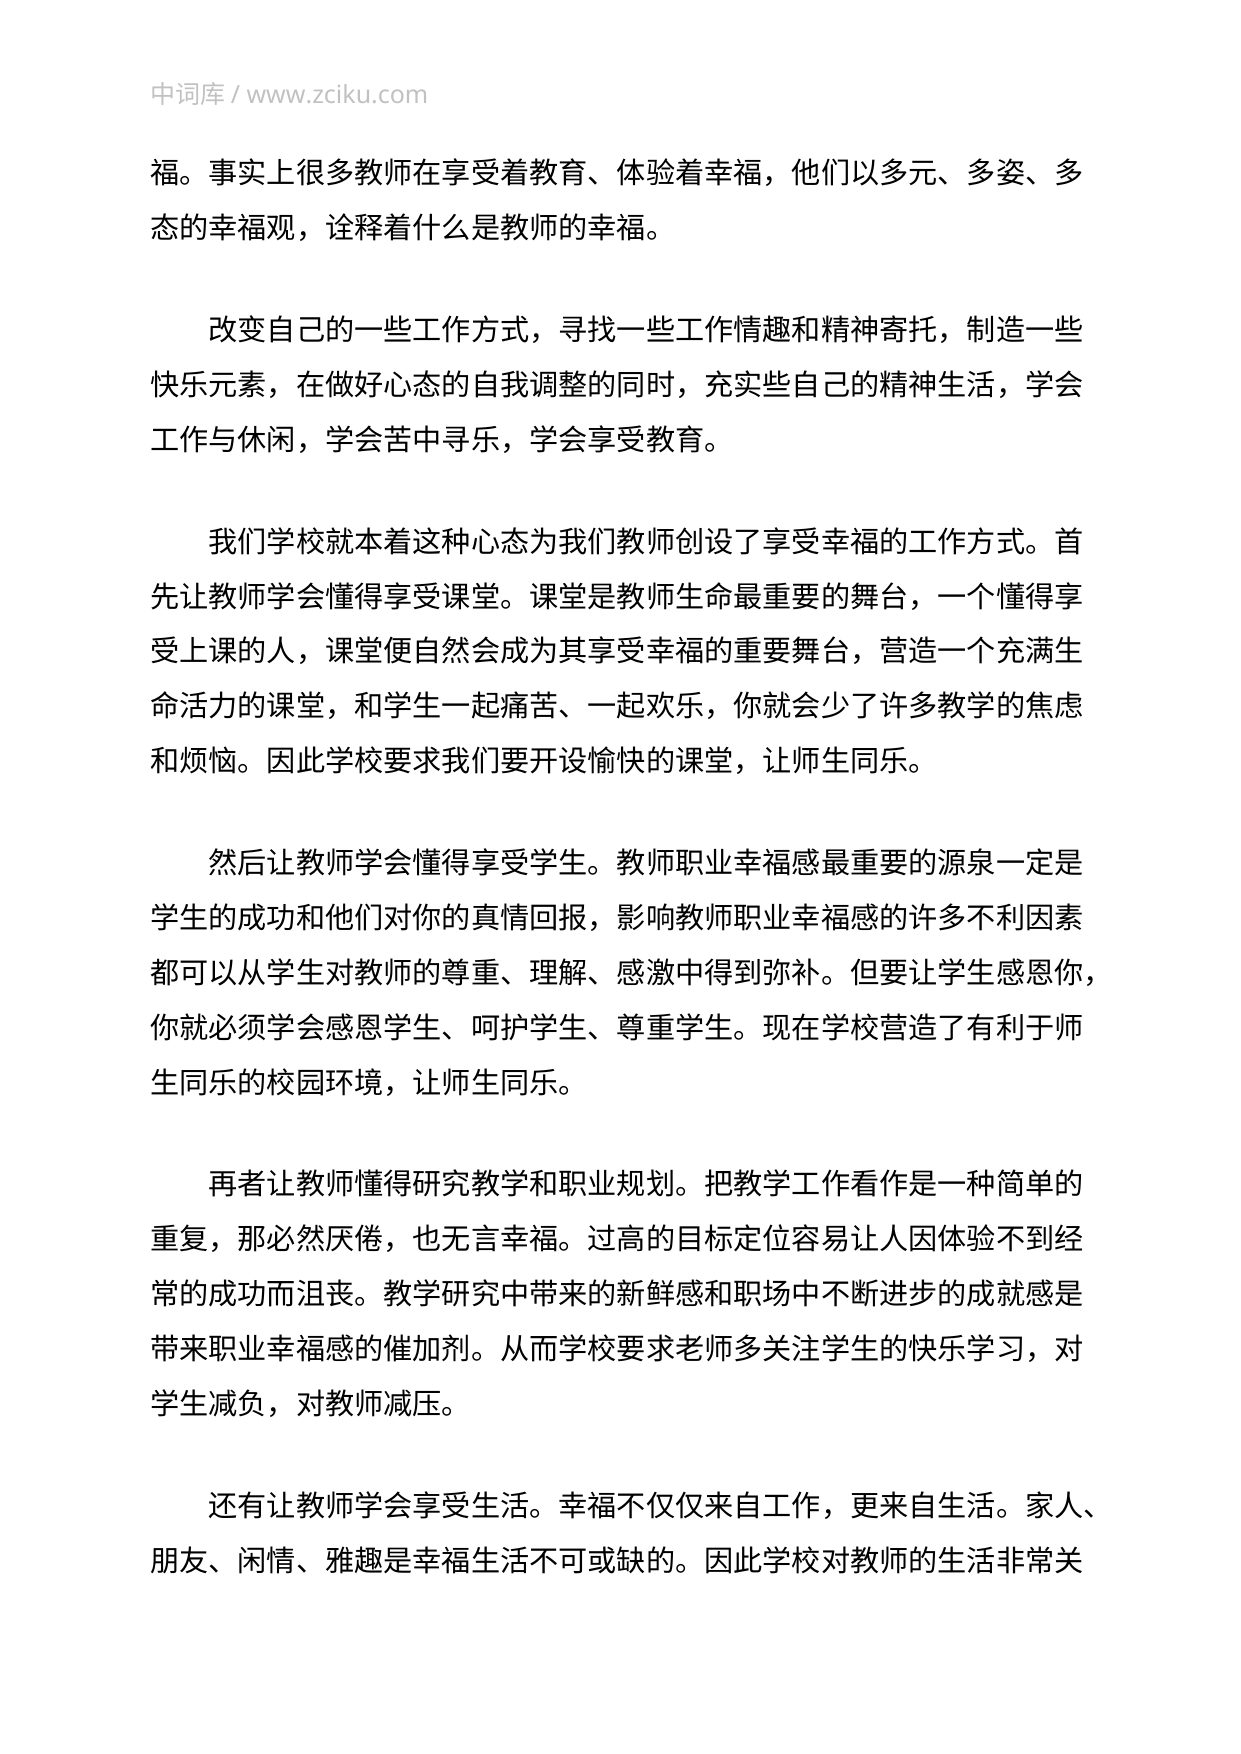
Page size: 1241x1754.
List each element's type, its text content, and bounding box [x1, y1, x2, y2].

text 我们学校就本着这种心态为我们教师创设了享受幸福的工作方式。首先让教师学会懂得享受课堂。课堂是教师生命最重要的舞台，一个懂得享受上课的人，课堂便自然会成为其享受幸福的重要舞台，营造一个充满生命活力的课堂，和学生一起痛苦、一起欢乐，你就会少了许多教学的焦虑和烦恼。因此学校要求我们要开设愉快的课堂，让师生同乐。 [150, 518, 1090, 780]
text 然后让教师学会懂得享受学生。教师职业幸福感最重要的源泉一定是学生的成功和他们对你的真情回报，影响教师职业幸福感的许多不利因素都可以从学生对教师的尊重、理解、感激中得到弥补。但要让学生感恩你，你就必须学会感恩学生、呵护学生、尊重学生。现在学校营造了有利于师生同乐的校园环境，让师生同乐。 [150, 839, 1090, 1101]
text 改变自己的一些工作方式，寻找一些工作情趣和精神寄托，制造一些快乐元素，在做好心态的自我调整的同时，充实些自己的精神生活，学会工作与休闲，学会苦中寻乐，学会享受教育。 [150, 307, 1090, 459]
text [150, 1482, 1090, 1579]
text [150, 150, 1090, 247]
text 再者让教师懂得研究教学和职业规划。把教学工作看作是一种简单的重复，那必然厌倦，也无言幸福。过高的目标定位容易让人因体验不到经常的成功而沮丧。教学研究中带来的新鲜感和职场中不断进步的成就感是带来职业幸福感的催加剂。从而学校要求老师多关注学生的快乐学习，对学生减负，对教师减压。 [150, 1161, 1090, 1423]
